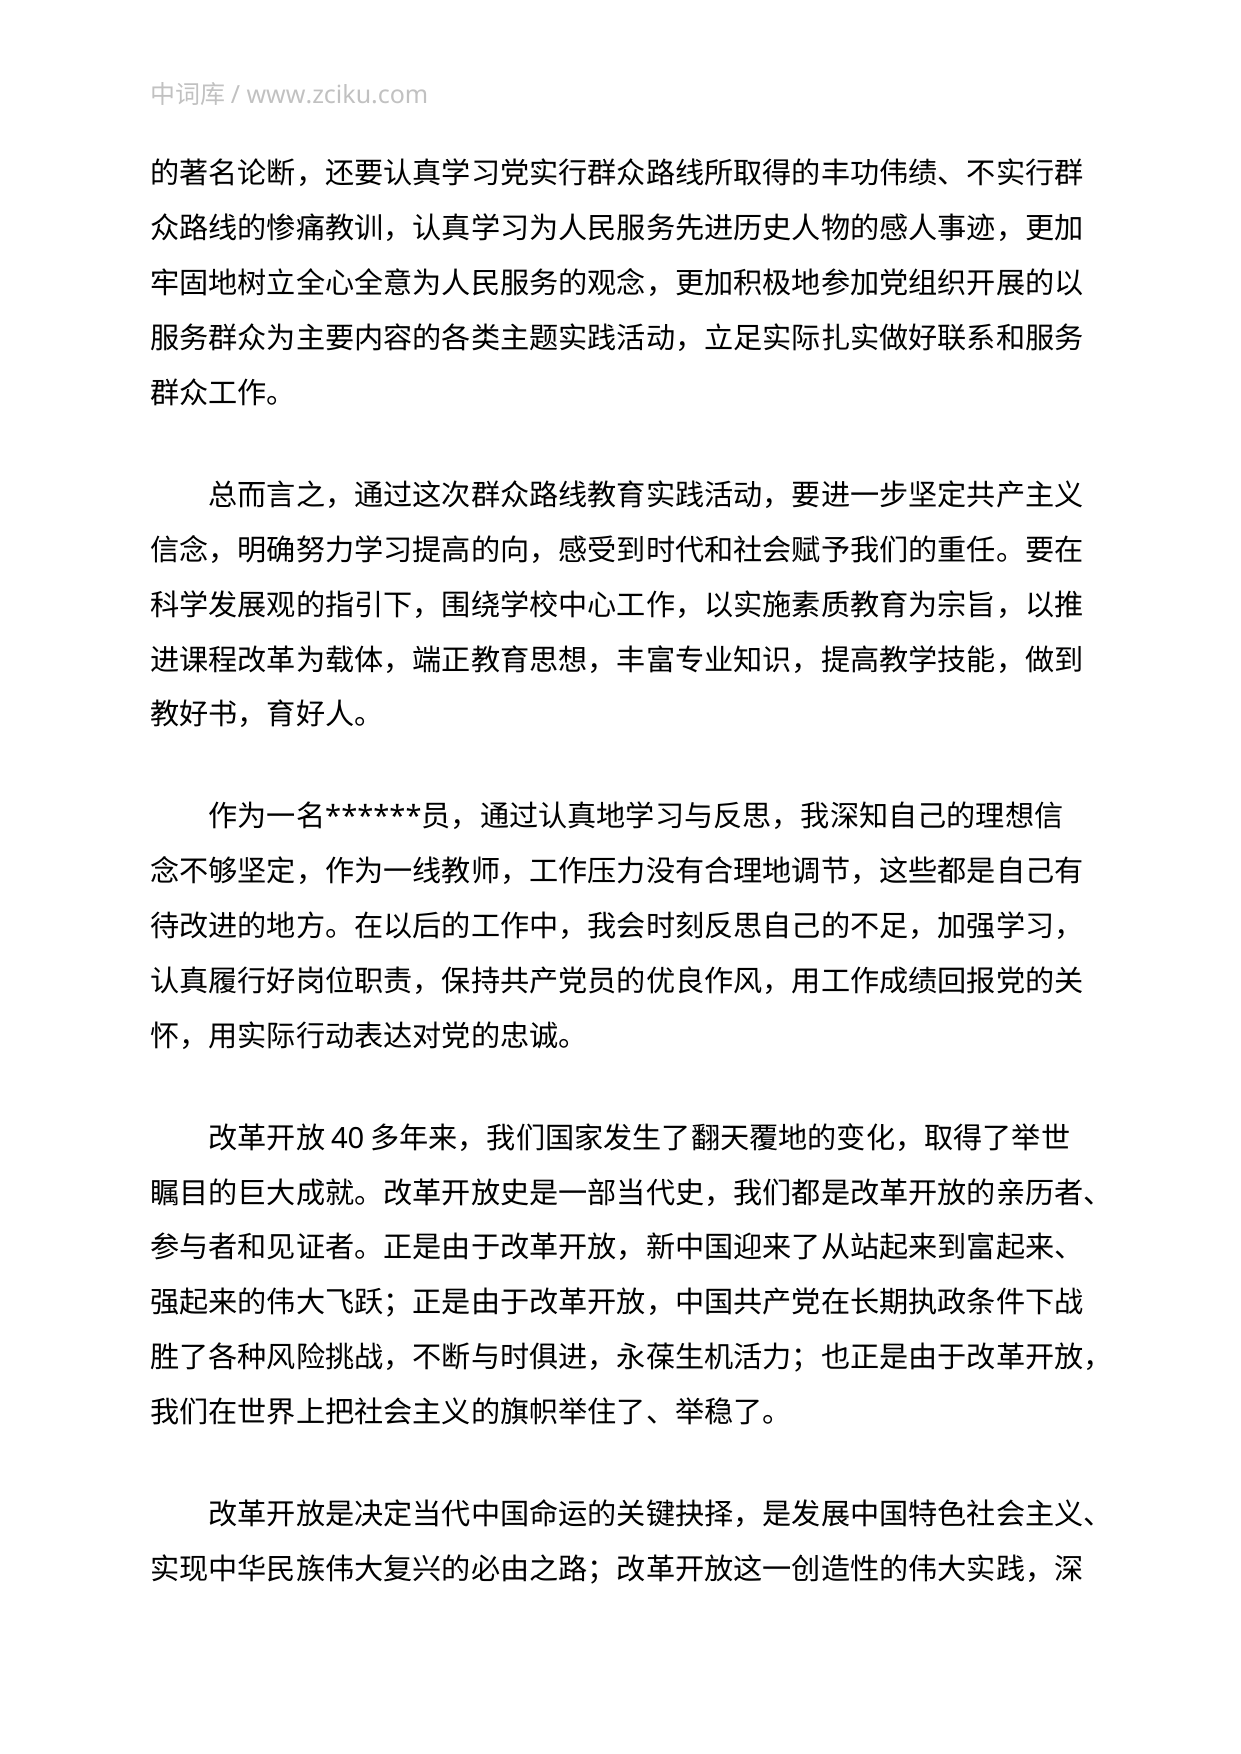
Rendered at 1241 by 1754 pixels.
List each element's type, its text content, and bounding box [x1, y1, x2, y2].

text 作为一名******员，通过认真地学习与反思，我深知自己的理想信念不够坚定，作为一线教师，工作压力没有合理地调节，这些都是自己有待改进的地方。在以后的工作中，我会时刻反思自己的不足，加强学习，认真履行好岗位职责，保持共产党员的优良作风，用工作成绩回报党的关怀，用实际行动表达对党的忠诚。 [150, 793, 1090, 1055]
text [150, 150, 1090, 412]
text 总而言之，通过这次群众路线教育实践活动，要进一步坚定共产主义信念，明确努力学习提高的向，感受到时代和社会赋予我们的重任。要在科学发展观的指引下，围绕学校中心工作，以实施素质教育为宗旨，以推进课程改革为载体，端正教育思想，丰富专业知识，提高教学技能，做到教好书，育好人。 [150, 471, 1090, 733]
text 改革开放40多年来，我们国家发生了翻天覆地的变化，取得了举世瞩目的巨大成就。改革开放史是一部当代史，我们都是改革开放的亲历者、参与者和见证者。正是由于改革开放，新中国迎来了从站起来到富起来、强起来的伟大飞跃；正是由于改革开放，中国共产党在长期执政条件下战胜了各种风险挑战，不断与时俱进，永葆生机活力；也正是由于改革开放，我们在世界上把社会主义的旗帜举住了、举稳了。 [150, 1114, 1090, 1431]
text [150, 1491, 1090, 1588]
